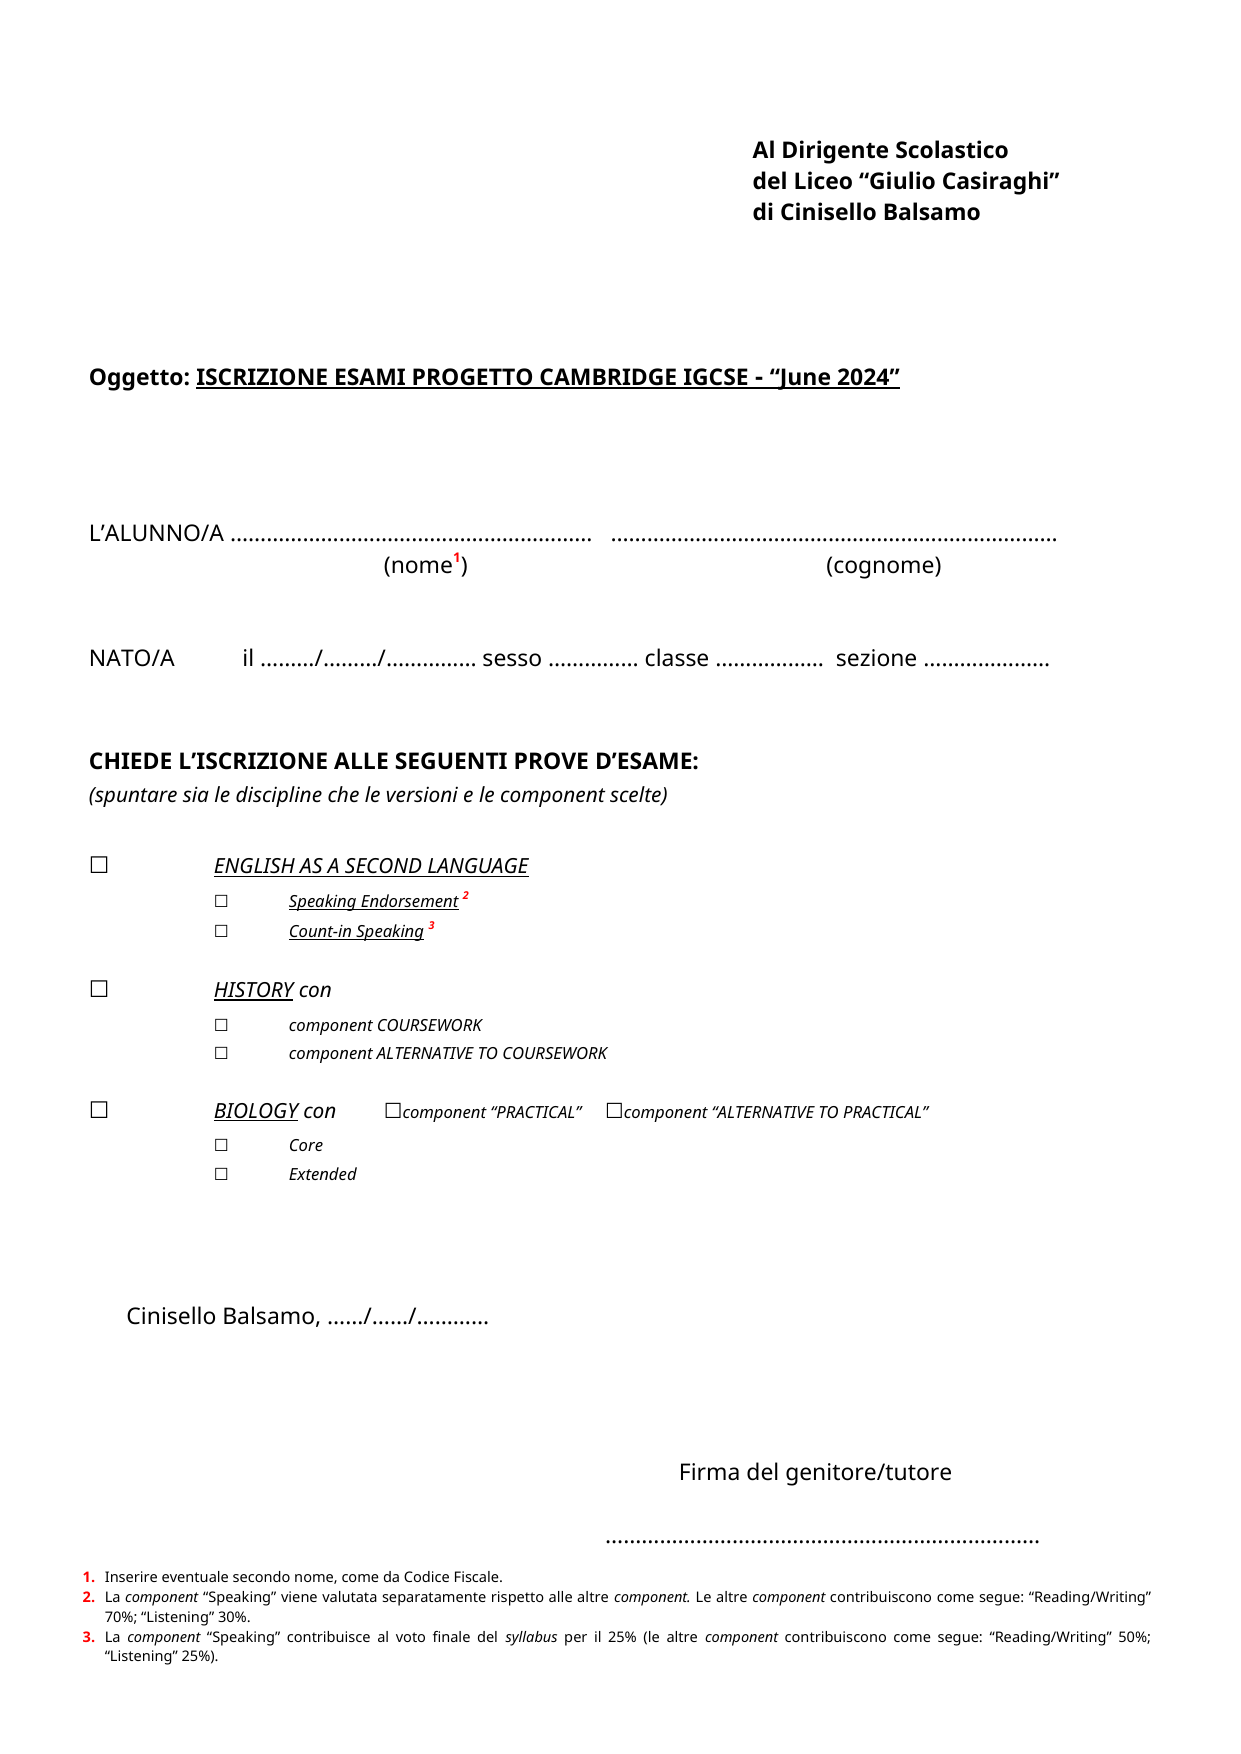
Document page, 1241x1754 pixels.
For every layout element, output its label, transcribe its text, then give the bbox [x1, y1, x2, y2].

text Count-in Speaking 3 [89, 918, 1152, 943]
text ……………………………………………………………… [126, 1518, 1152, 1550]
text Cinisello Balsamo, ……/……/………… [126, 1300, 1152, 1331]
text Oggetto: ISCRIZIONE ESAMI PROGETTO CAMBRIDGE IGCSE - “June 2024” [89, 358, 1152, 392]
text component COURSEWORK [89, 1009, 1152, 1037]
text HISTORY con [89, 973, 1152, 1004]
text component ALTERNATIVE TO COURSEWORK [89, 1042, 1152, 1064]
text Extended [89, 1162, 1152, 1185]
text (nome1) (cognome) [89, 549, 1152, 580]
text L’ALUNNO/A …………………………………………………… …………………………………………………..…………… [89, 517, 1152, 549]
text Al Dirigente Scolastico [679, 134, 1152, 165]
text Firma del genitore/tutore [679, 1456, 1152, 1487]
text Core [89, 1129, 1152, 1158]
text ENGLISH AS A SECOND LANGUAGE [89, 849, 1152, 880]
text CHIEDE L’ISCRIZIONE ALLE SEGUENTI PROVE D’ESAME: [89, 745, 1152, 776]
text del Liceo “Giulio Casiraghi” [89, 165, 1152, 196]
text (spuntare sia le discipline che le versioni e le component scelte) [89, 781, 1152, 809]
text NATO/A il ………/………/…………… sesso …………… classe ……………… sezione ………………… [89, 642, 1152, 674]
text di Cinisello Balsamo [89, 196, 1152, 228]
text Speaking Endorsement 2 [89, 885, 1152, 913]
text BIOLOGY con component “PRACTICAL” component “ALTERNATIVE TO PRACTICAL” [89, 1094, 1152, 1125]
